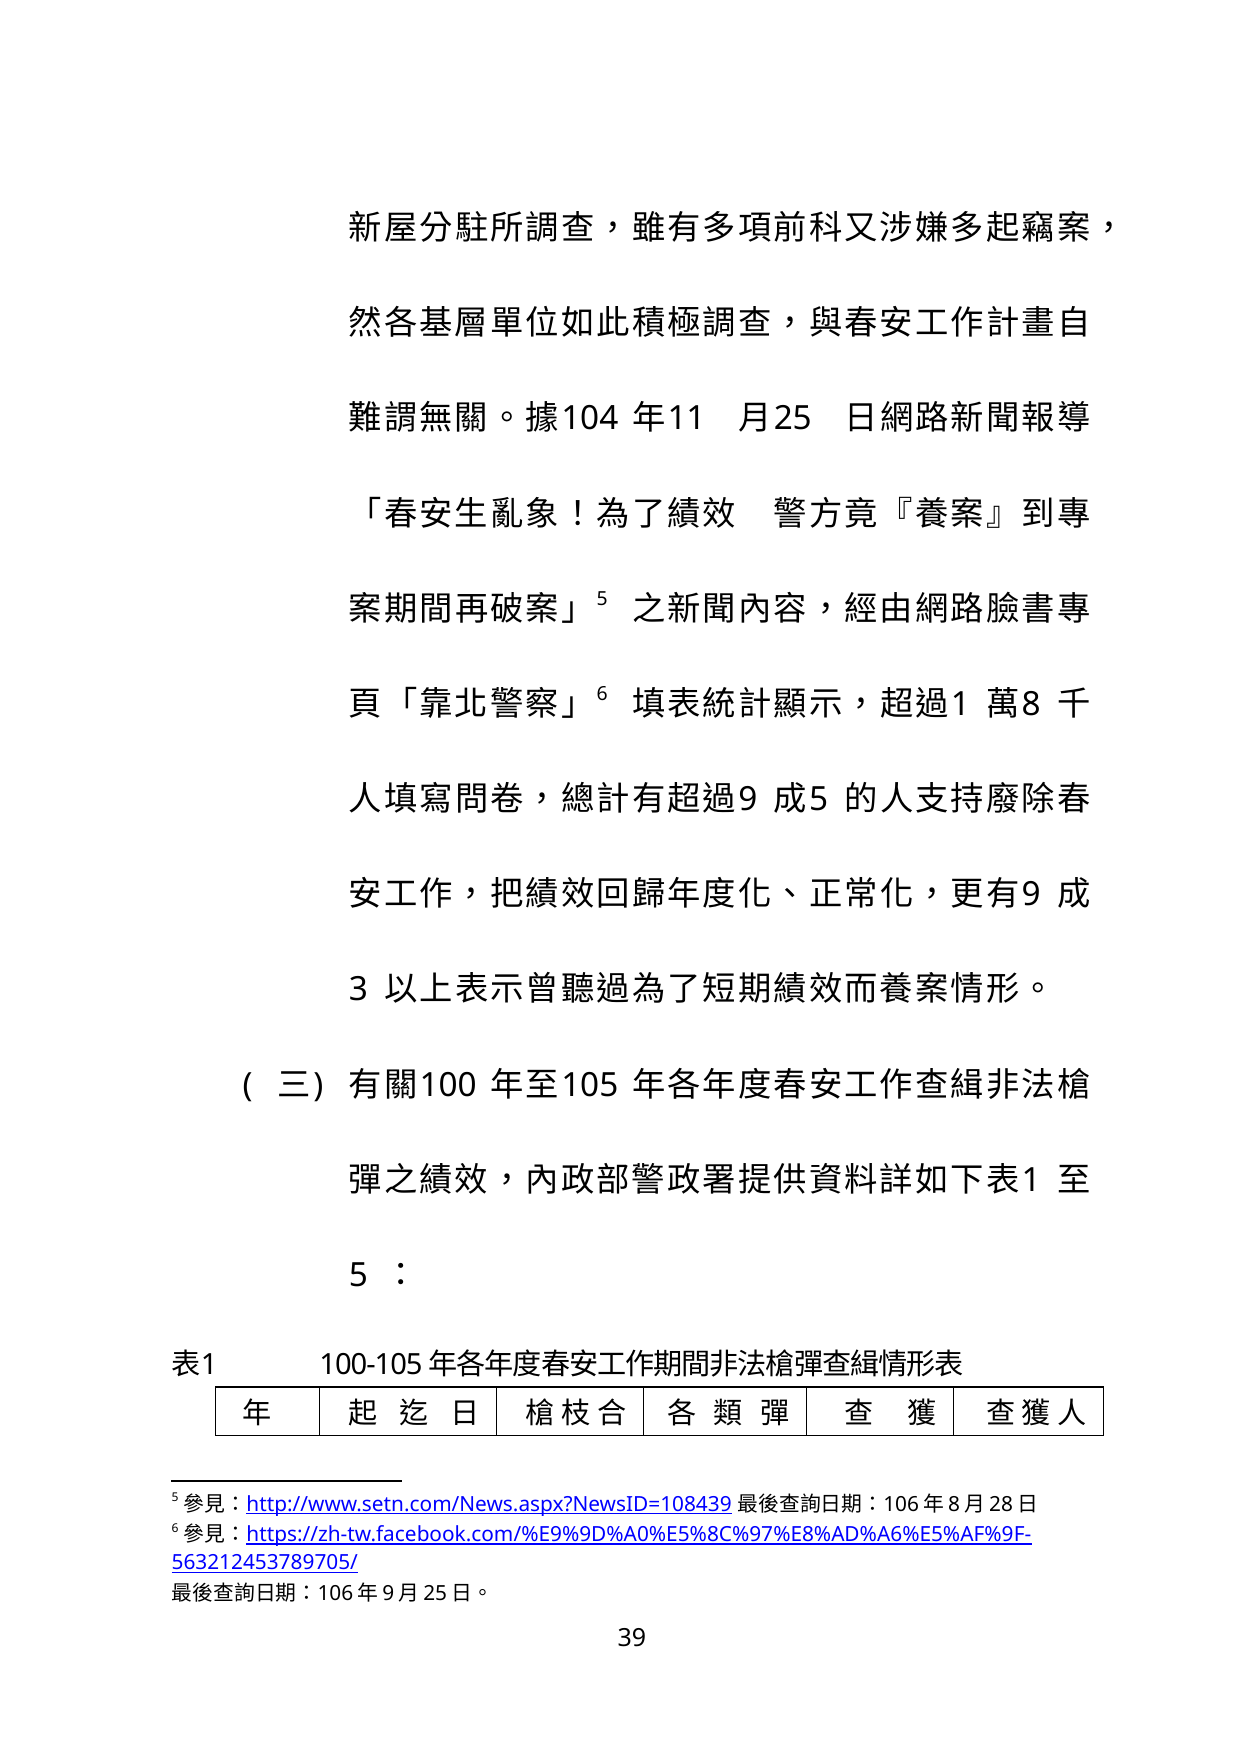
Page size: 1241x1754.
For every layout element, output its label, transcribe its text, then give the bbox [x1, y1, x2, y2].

table_header 起迄日期 [320, 1388, 496, 1435]
subtitle 有關100年至105年各年度春安工作查緝非法槍彈之績效，內政部警政署提供資料詳如下表1至5： [242, 1034, 1092, 1320]
table_header 查獲案數 [807, 1388, 953, 1435]
table_header 各類彈藥 [644, 1388, 806, 1435]
table_header 查獲人數 [954, 1388, 1103, 1435]
table_header 年度 [216, 1388, 319, 1435]
list 100-105年各年度春安工作期間非法槍彈查緝情形表 [171, 1345, 1092, 1382]
table_header 槍枝合計 [497, 1388, 643, 1435]
